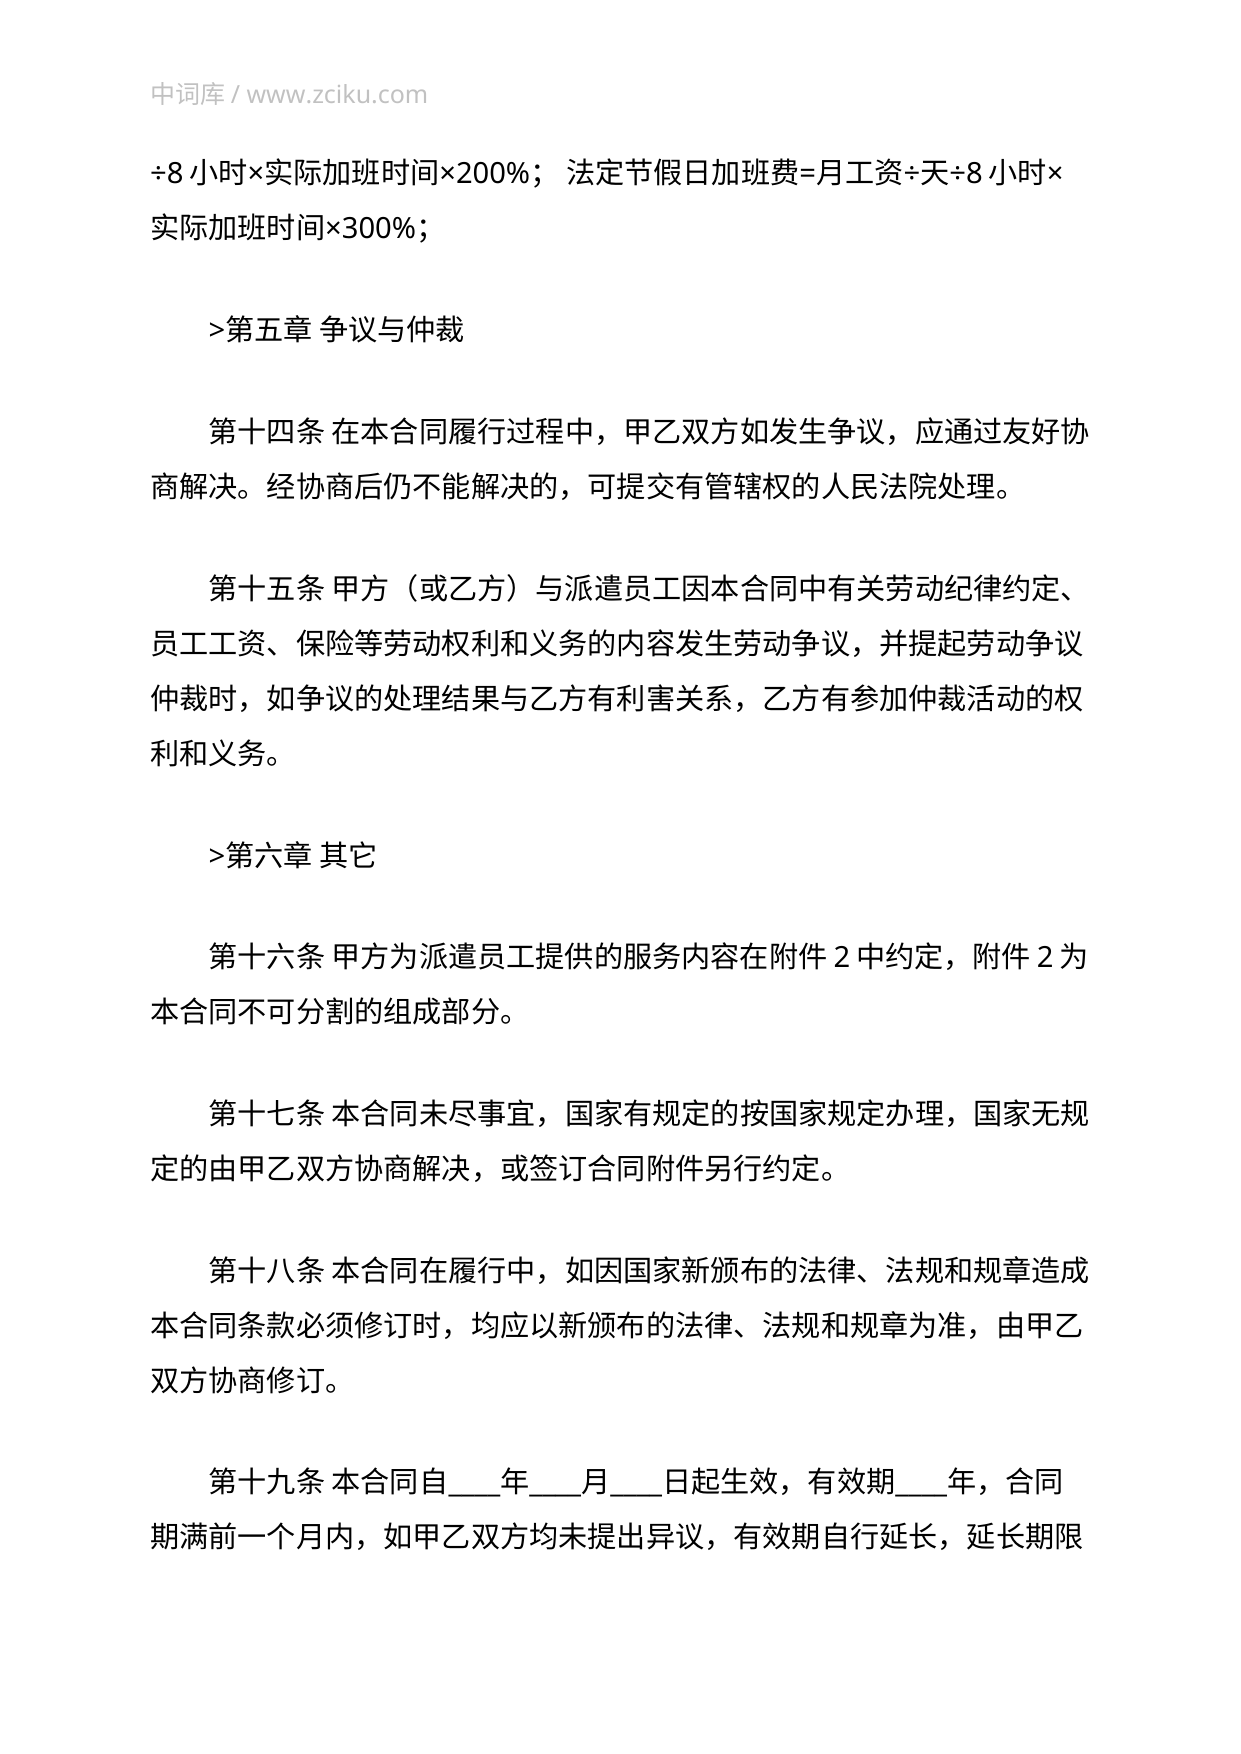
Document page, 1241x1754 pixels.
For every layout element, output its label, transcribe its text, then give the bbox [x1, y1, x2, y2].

text >第五章 争议与仲裁 [150, 307, 1090, 349]
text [150, 150, 1090, 247]
text 第十五条 甲方（或乙方）与派遣员工因本合同中有关劳动纪律约定、员工工资、保险等劳动权利和义务的内容发生劳动争议，并提起劳动争议仲裁时，如争议的处理结果与乙方有利害关系，乙方有参加仲裁活动的权利和义务。 [150, 566, 1090, 773]
text 第十四条 在本合同履行过程中，甲乙双方如发生争议，应通过友好协商解决。经协商后仍不能解决的，可提交有管辖权的人民法院处理。 [150, 409, 1090, 506]
text 第十七条 本合同未尽事宜，国家有规定的按国家规定办理，国家无规定的由甲乙双方协商解决，或签订合同附件另行约定。 [150, 1091, 1090, 1188]
text 第十八条 本合同在履行中，如因国家新颁布的法律、法规和规章造成本合同条款必须修订时，均应以新颁布的法律、法规和规章为准，由甲乙双方协商修订。 [150, 1247, 1090, 1399]
text >第六章 其它 [150, 832, 1090, 874]
text 第十六条 甲方为派遣员工提供的服务内容在附件2中约定，附件2为本合同不可分割的组成部分。 [150, 934, 1090, 1031]
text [150, 1459, 1090, 1556]
